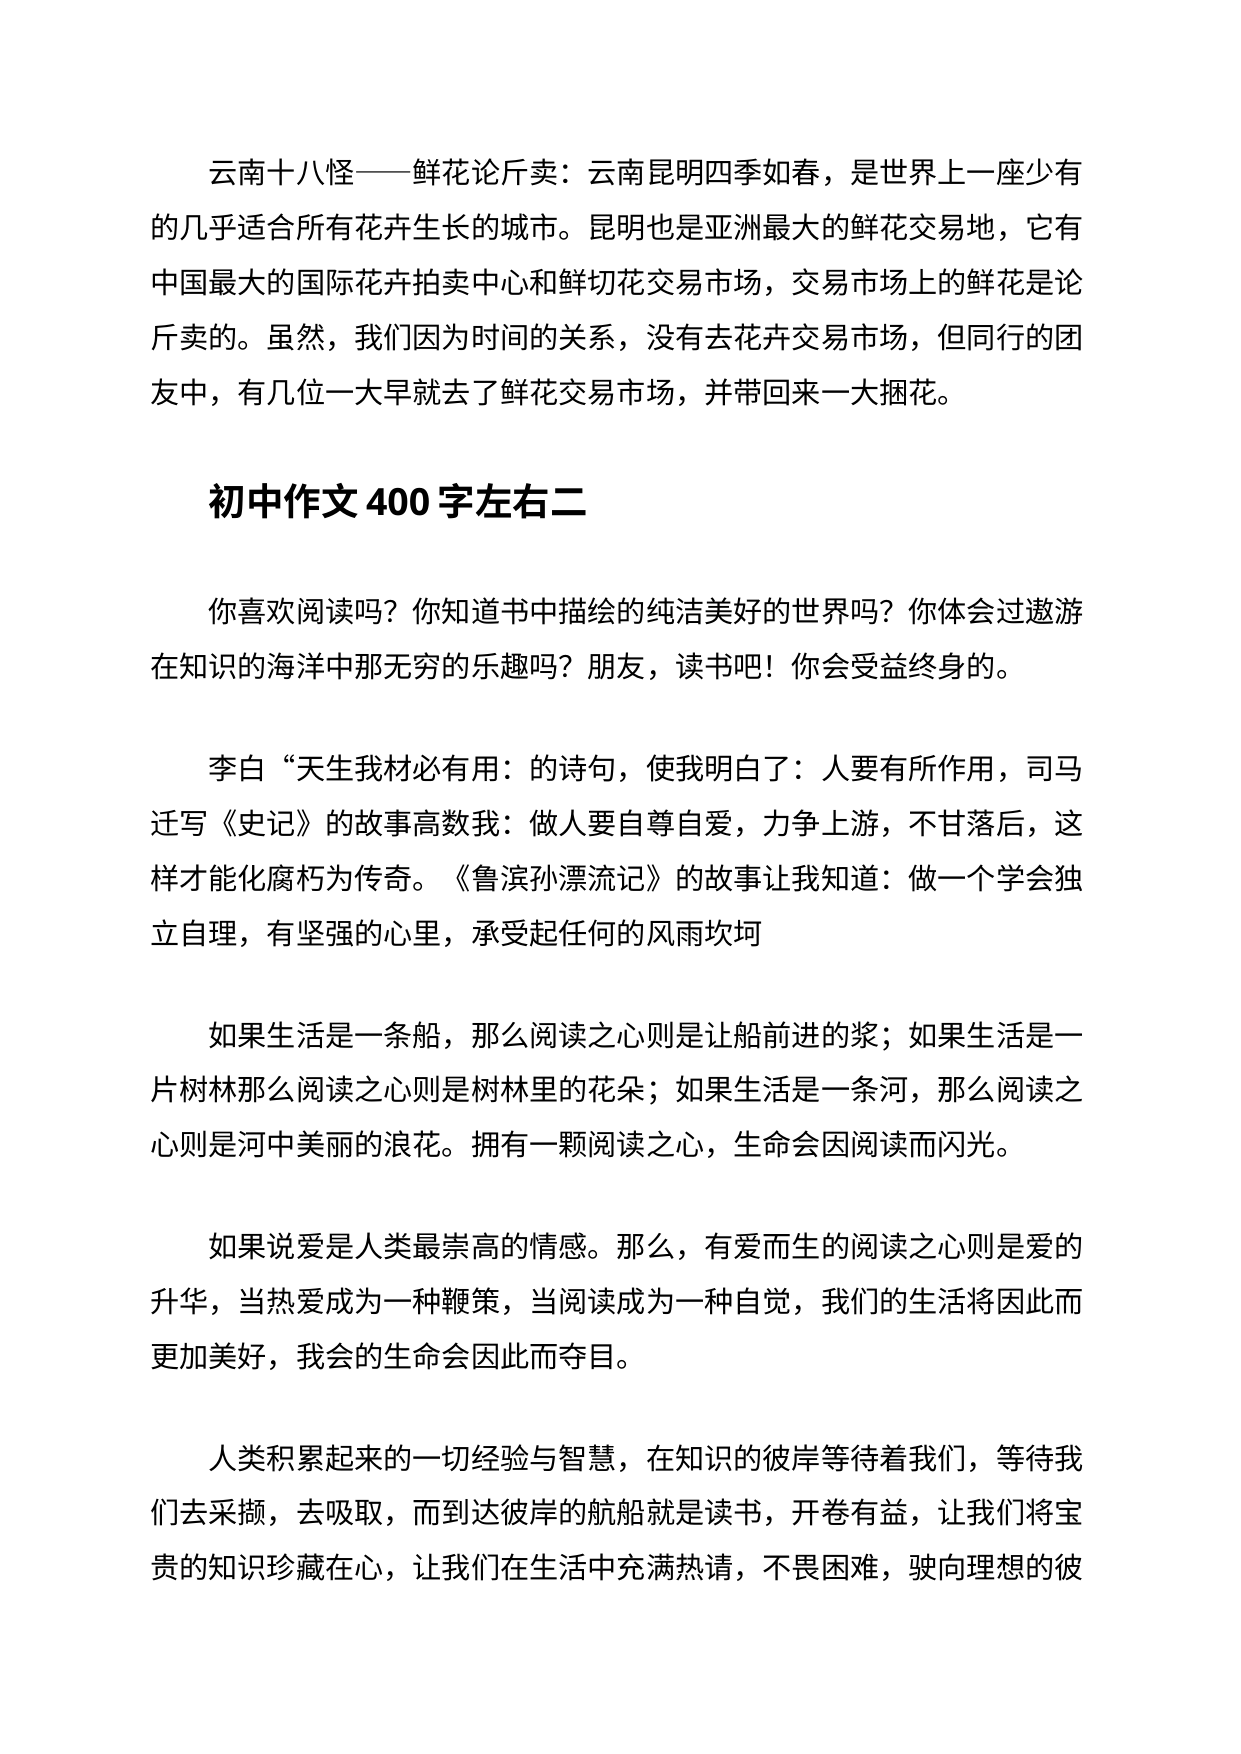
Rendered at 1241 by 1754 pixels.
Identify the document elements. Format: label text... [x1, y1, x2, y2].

text 初中作文400字左右二 [150, 471, 1090, 526]
text 如果说爱是人类最崇高的情感。那么，有爱而生的阅读之心则是爱的升华，当热爱成为一种鞭策，当阅读成为一种自觉，我们的生活将因此而更加美好，我会的生命会因此而夺目。 [150, 1224, 1090, 1376]
text 如果生活是一条船，那么阅读之心则是让船前进的浆；如果生活是一片树林那么阅读之心则是树林里的花朵；如果生活是一条河，那么阅读之心则是河中美丽的浪花。拥有一颗阅读之心，生命会因阅读而闪光。 [150, 1012, 1090, 1164]
text 李白“天生我材必有用：的诗句，使我明白了：人要有所作用，司马迁写《史记》的故事高数我：做人要自尊自爱，力争上游，不甘落后，这样才能化腐朽为传奇。《鲁滨孙漂流记》的故事让我知道：做一个学会独立自理，有坚强的心里，承受起任何的风雨坎坷 [150, 746, 1090, 953]
text 你喜欢阅读吗？你知道书中描绘的纯洁美好的世界吗？你体会过遨游在知识的海洋中那无穷的乐趣吗？朋友，读书吧！你会受益终身的。 [150, 589, 1090, 686]
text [150, 1435, 1090, 1587]
text 云南十八怪——鲜花论斤卖：云南昆明四季如春，是世界上一座少有的几乎适合所有花卉生长的城市。昆明也是亚洲最大的鲜花交易地，它有中国最大的国际花卉拍卖中心和鲜切花交易市场，交易市场上的鲜花是论斤卖的。虽然，我们因为时间的关系，没有去花卉交易市场，但同行的团友中，有几位一大早就去了鲜花交易市场，并带回来一大捆花。 [150, 150, 1090, 412]
